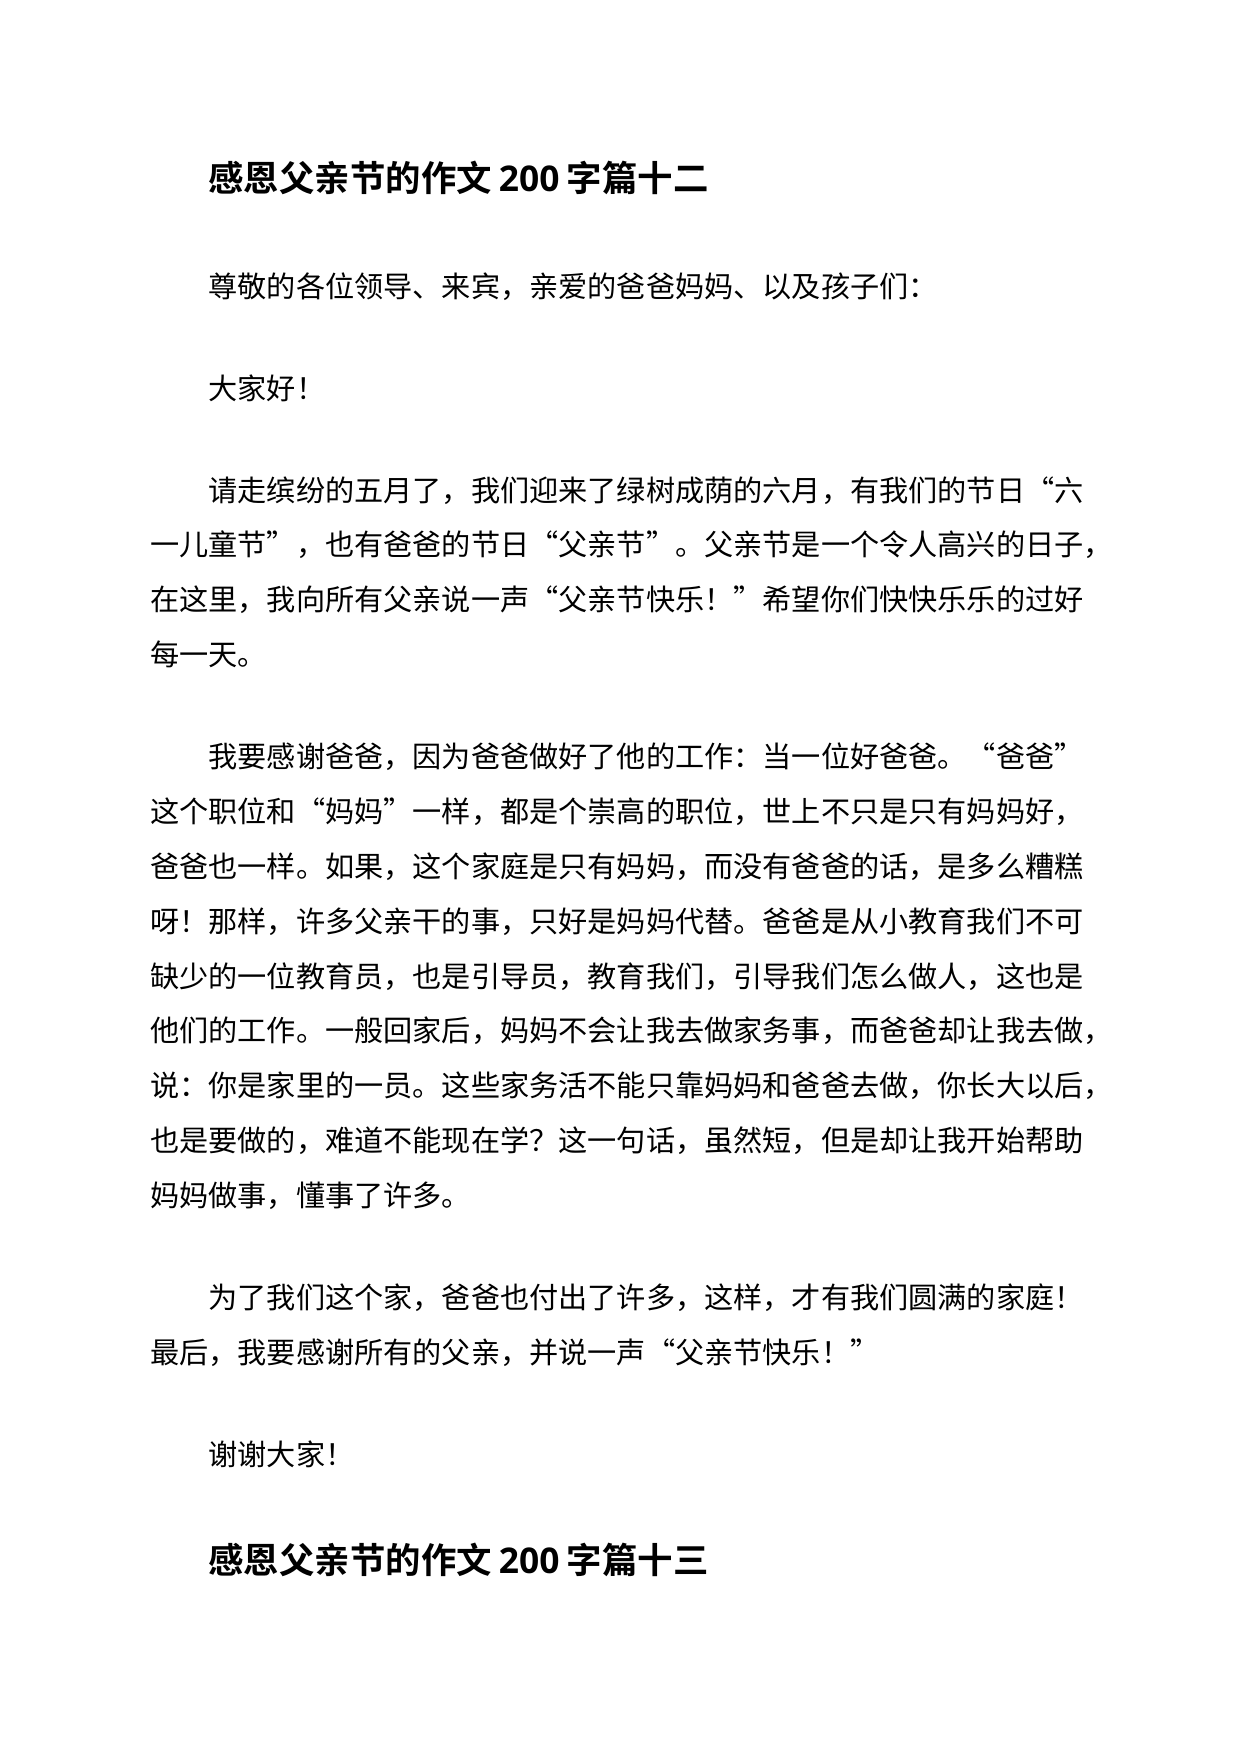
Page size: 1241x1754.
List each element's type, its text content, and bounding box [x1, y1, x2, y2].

text 谢谢大家！ [150, 1431, 1090, 1473]
text 我要感谢爸爸，因为爸爸做好了他的工作：当一位好爸爸。“爸爸”这个职位和“妈妈”一样，都是个崇高的职位，世上不只是只有妈妈好，爸爸也一样。如果，这个家庭是只有妈妈，而没有爸爸的话，是多么糟糕呀！那样，许多父亲干的事，只好是妈妈代替。爸爸是从小教育我们不可缺少的一位教育员，也是引导员，教育我们，引导我们怎么做人，这也是他们的工作。一般回家后，妈妈不会让我去做家务事，而爸爸却让我去做，说：你是家里的一员。这些家务活不能只靠妈妈和爸爸去做，你长大以后，也是要做的，难道不能现在学？这一句话，虽然短，但是却让我开始帮助妈妈做事，懂事了许多。 [150, 733, 1090, 1215]
text 为了我们这个家，爸爸也付出了许多，这样，才有我们圆满的家庭！最后，我要感谢所有的父亲，并说一声“父亲节快乐！” [150, 1274, 1090, 1372]
text 感恩父亲节的作文200字篇十二 [150, 150, 1090, 201]
text 请走缤纷的五月了，我们迎来了绿树成荫的六月，有我们的节日“六一儿童节”，也有爸爸的节日“父亲节”。父亲节是一个令人高兴的日子，在这里，我向所有父亲说一声“父亲节快乐！”希望你们快快乐乐的过好每一天。 [150, 467, 1090, 674]
text 大家好！ [150, 365, 1090, 408]
text 尊敬的各位领导、来宾，亲爱的爸爸妈妈、以及孩子们： [150, 263, 1090, 306]
text 感恩父亲节的作文200字篇十三 [150, 1533, 1090, 1584]
